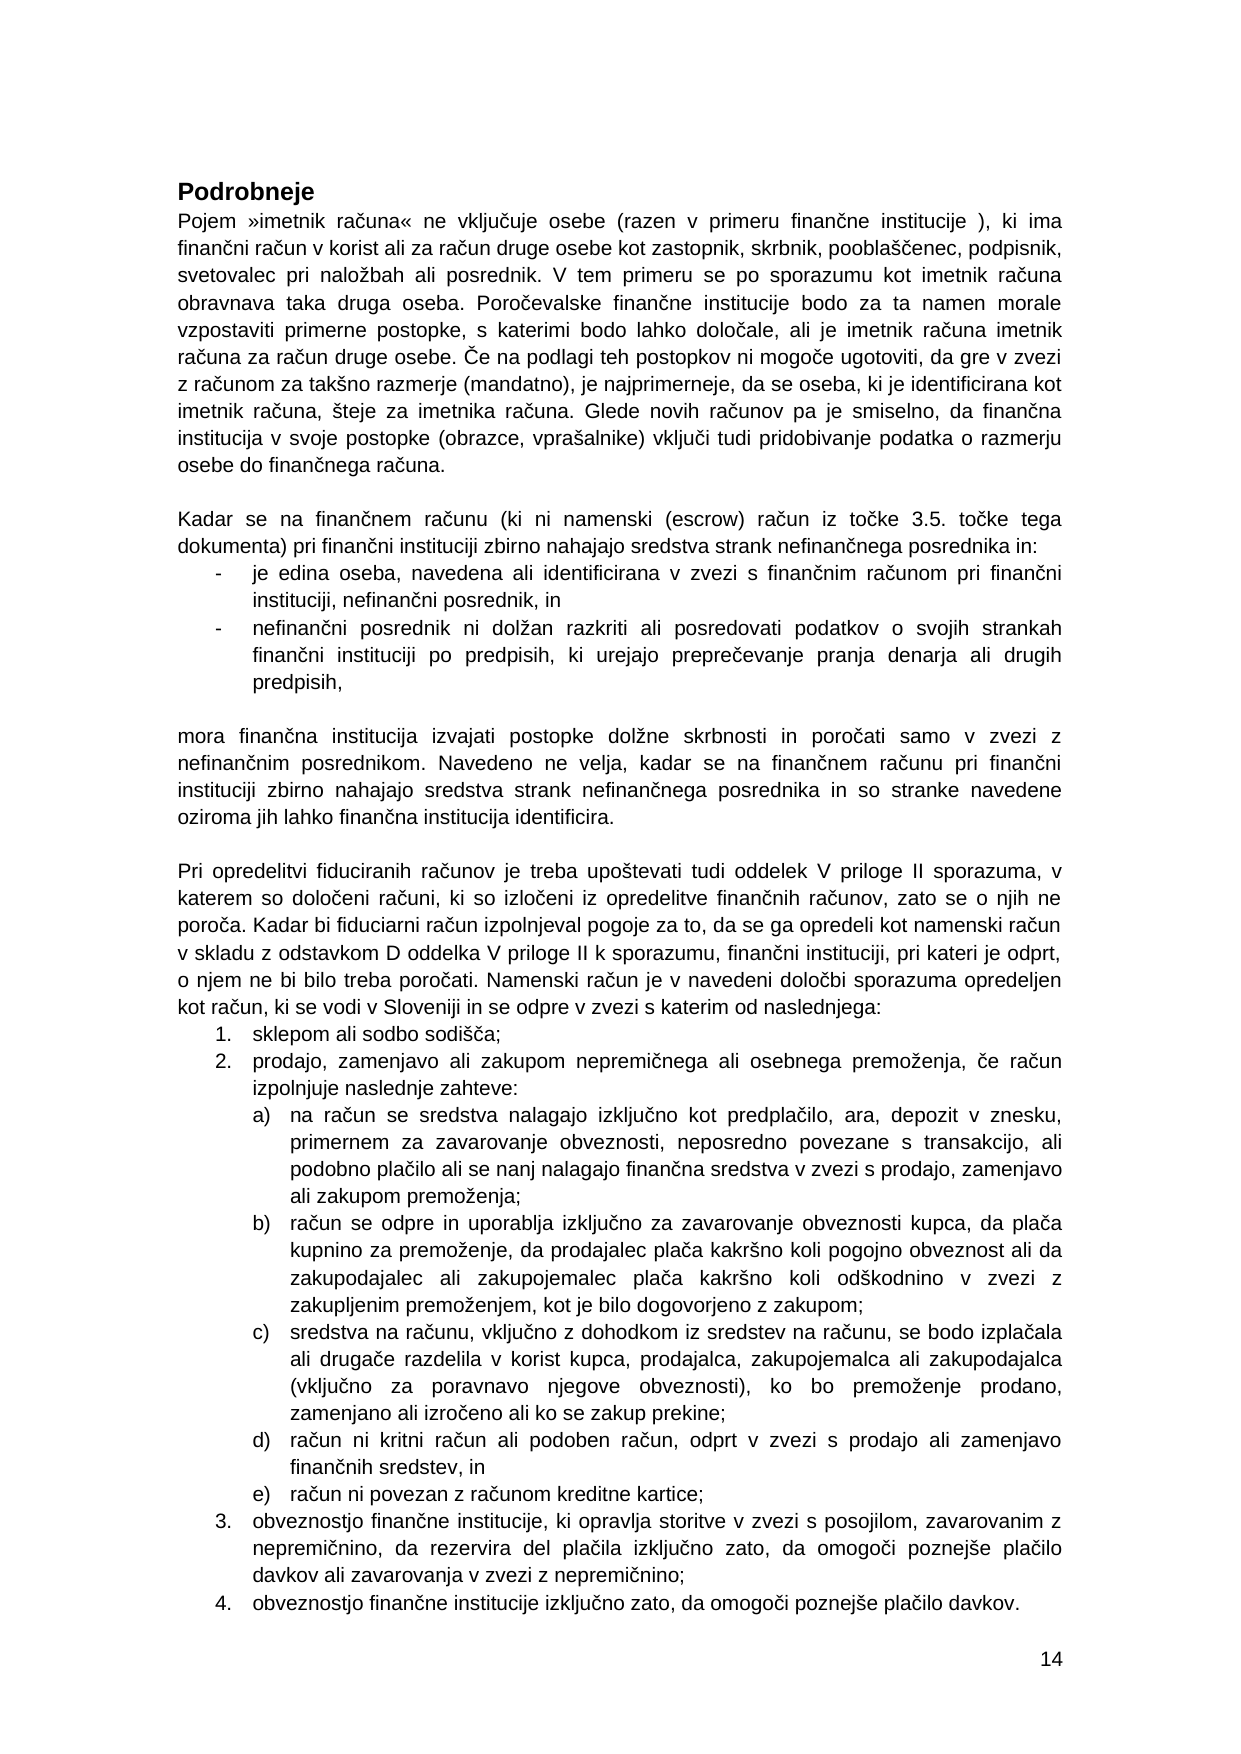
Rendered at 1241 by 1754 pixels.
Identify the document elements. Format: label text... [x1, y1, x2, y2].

list obveznostjo finančne institucije izključno zato, da omogoči poznejše plačilo davkov. [215, 1587, 1063, 1614]
list nefinančni posrednik ni dolžan razkriti ali posredovati podatkov o svojih strankah finančni instituciji po predpisih, ki urejajo preprečevanje pranja denarja ali drugih predpisih, [215, 612, 1063, 693]
text Kadar se na finančnem računu (ki ni namenski (escrow) račun iz točke 3.5. točke tega dokumenta) pri finančni instituciji zbirno nahajajo sredstva strank nefinančnega posrednika in: [177, 504, 1063, 558]
text mora finančna institucija izvajati postopke dolžne skrbnosti in poročati samo v zvezi z nefinančnim posrednikom. Navedeno ne velja, kadar se na finančnem računu pri finančni instituciji zbirno nahajajo sredstva strank nefinančnega posrednika in so stranke navedene oziroma jih lahko finančna institucija identificira. [177, 721, 1063, 829]
list prodajo, zamenjavo ali zakupom nepremičnega ali osebnega premoženja, če račun izpolnjuje naslednje zahteve: [215, 1046, 1063, 1100]
list račun ni povezan z računom kreditne kartice; [252, 1479, 1063, 1506]
list sredstva na računu, vključno z dohodkom iz sredstev na računu, se bodo izplačala ali drugače razdelila v korist kupca, prodajalca, zakupojemalca ali zakupodajalca (vključno za poravnavo njegove obveznosti), ko bo premoženje prodano, zamenjano ali izročeno ali ko se zakup prekine; [252, 1316, 1063, 1425]
list je edina oseba, navedena ali identificirana v zvezi s finančnim računom pri finančni instituciji, nefinančni posrednik, in [215, 558, 1063, 612]
list račun ni kritni račun ali podoben račun, odprt v zvezi s prodajo ali zamenjavo finančnih sredstev, in [252, 1425, 1063, 1479]
list sklepom ali sodbo sodišča; [215, 1018, 1063, 1046]
text Pri opredelitvi fiduciranih računov je treba upoštevati tudi oddelek V priloge II sporazuma, v katerem so določeni računi, ki so izločeni iz opredelitve finančnih računov, zato se o njih ne poroča. Kadar bi fiduciarni račun izpolnjeval pogoje za to, da se ga opredeli kot namenski račun v skladu z odstavkom D oddelka V priloge II k sporazumu, finančni instituciji, pri kateri je odprt, o njem ne bi bilo treba poročati. Namenski račun je v navedeni določbi sporazuma opredeljen kot račun, ki se vodi v Sloveniji in se odpre v zvezi s katerim od naslednjega: [177, 856, 1063, 1018]
text Podrobneje [177, 177, 1063, 206]
list račun se odpre in uporablja izključno za zavarovanje obveznosti kupca, da plača kupnino za premoženje, da prodajalec plača kakršno koli pogojno obveznost ali da zakupodajalec ali zakupojemalec plača kakršno koli odškodnino v zvezi z zakupljenim premoženjem, kot je bilo dogovorjeno z zakupom; [252, 1208, 1063, 1316]
text Pojem »imetnik računa« ne vključuje osebe (razen v primeru finančne institucije ), ki ima finančni račun v korist ali za račun druge osebe kot zastopnik, skrbnik, pooblaščenec, podpisnik, svetovalec pri naložbah ali posrednik. V tem primeru se po sporazumu kot imetnik računa obravnava taka druga oseba. Poročevalske finančne institucije bodo za ta namen morale vzpostaviti primerne postopke, s katerimi bodo lahko določale, ali je imetnik računa imetnik računa za račun druge osebe. Če na podlagi teh postopkov ni mogoče ugotoviti, da gre v zvezi z računom za takšno razmerje (mandatno), je najprimerneje, da se oseba, ki je identificirana kot imetnik računa, šteje za imetnika računa. Glede novih računov pa je smiselno, da finančna institucija v svoje postopke (obrazce, vprašalnike) vključi tudi pridobivanje podatka o razmerju osebe do finančnega računa. [177, 206, 1063, 477]
list na račun se sredstva nalagajo izključno kot predplačilo, ara, depozit v znesku, primernem za zavarovanje obveznosti, neposredno povezane s transakcijo, ali podobno plačilo ali se nanj nalagajo finančna sredstva v zvezi s prodajo, zamenjavo ali zakupom premoženja; [252, 1100, 1063, 1208]
list obveznostjo finančne institucije, ki opravlja storitve v zvezi s posojilom, zavarovanim z nepremičnino, da rezervira del plačila izključno zato, da omogoči poznejše plačilo davkov ali zavarovanja v zvezi z nepremičnino; [215, 1506, 1063, 1587]
